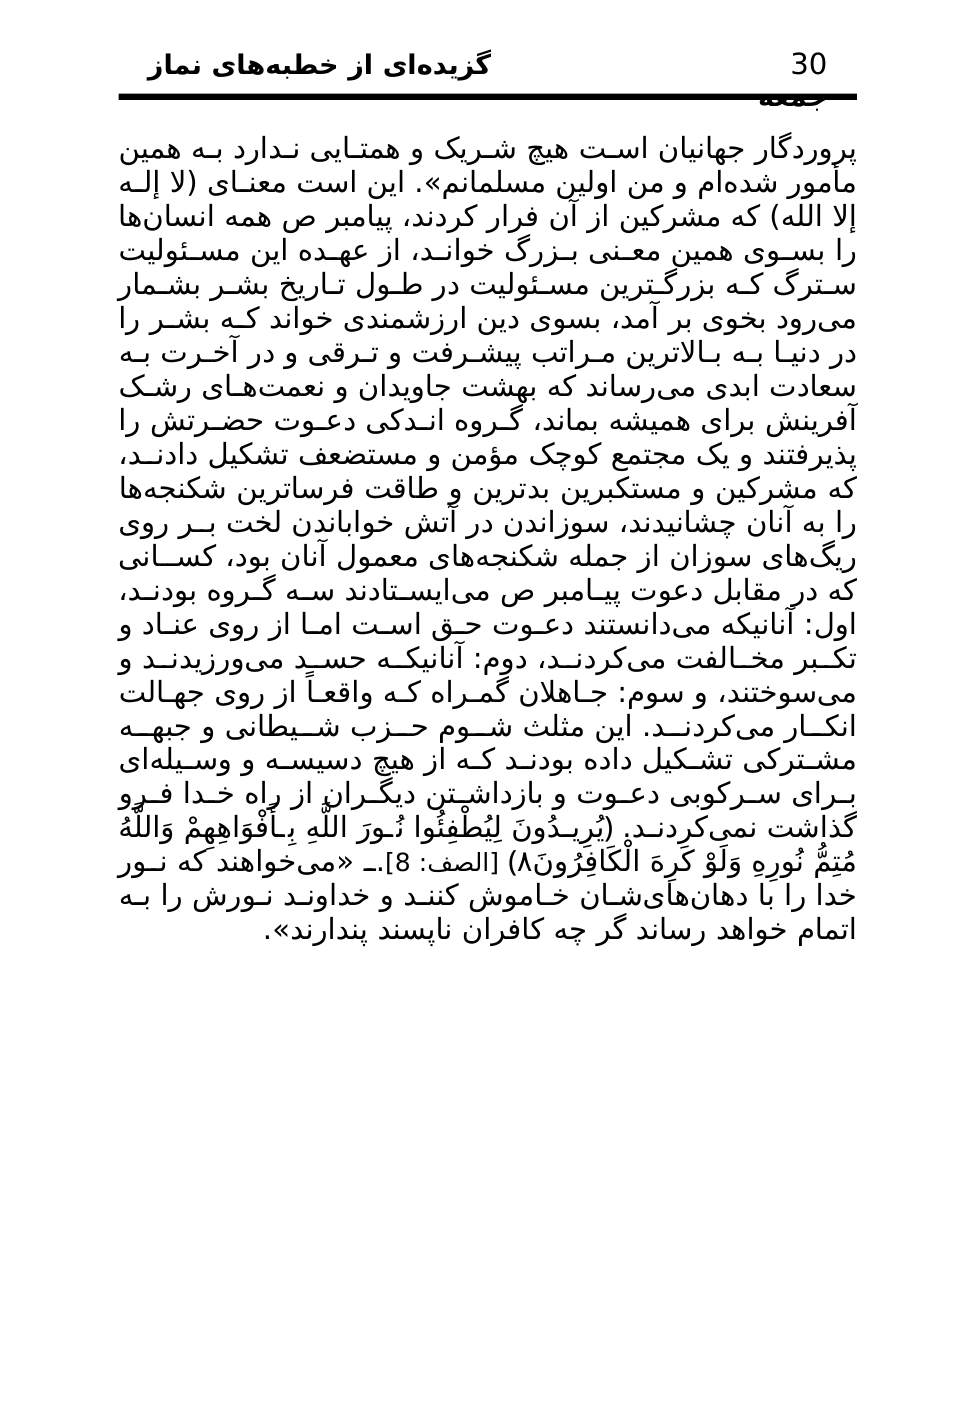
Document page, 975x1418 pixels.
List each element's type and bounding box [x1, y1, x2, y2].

text [118, 132, 857, 947]
